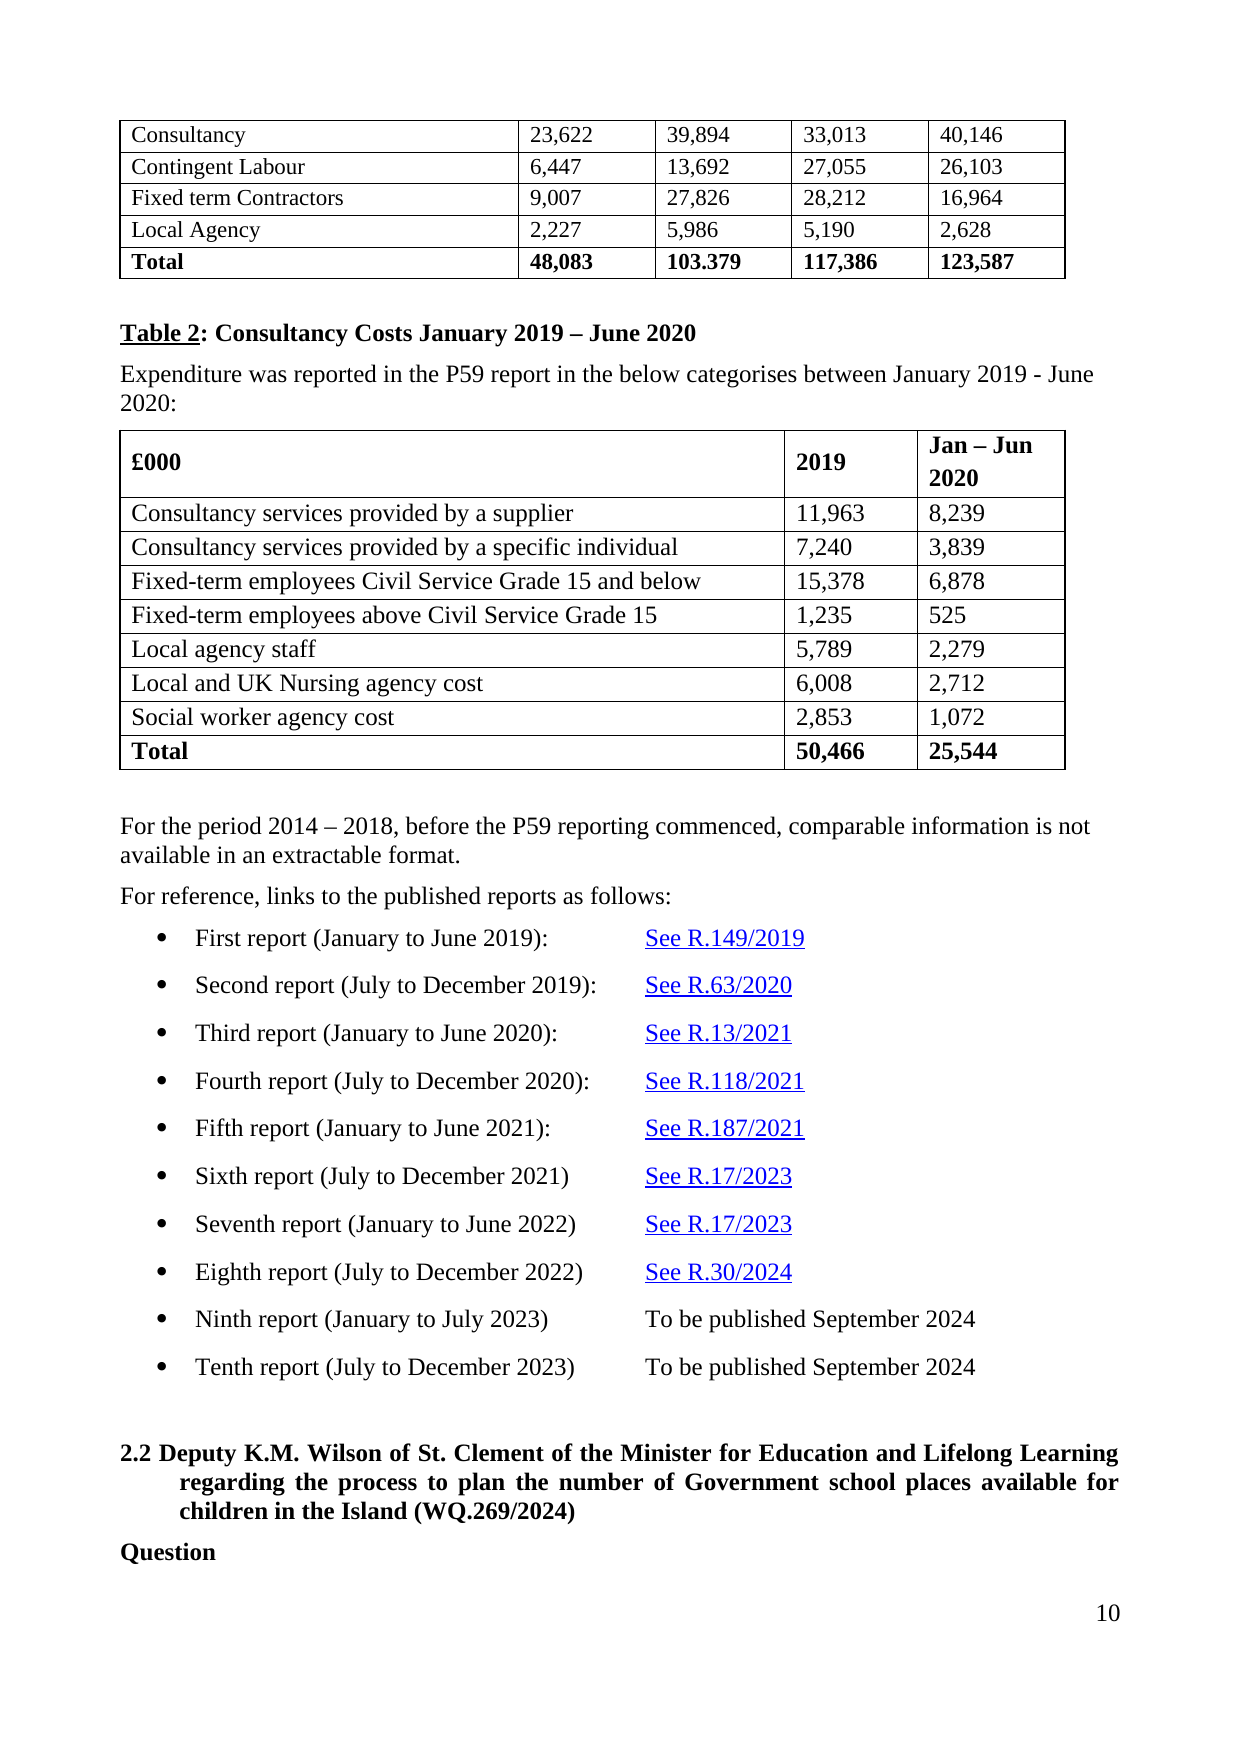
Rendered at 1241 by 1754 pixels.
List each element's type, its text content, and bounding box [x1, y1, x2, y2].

text For reference, links to the published reports as follows: [120, 881, 1120, 910]
table_cell 1,235 [785, 600, 917, 633]
table_cell 13,692 [656, 153, 791, 183]
table_cell 48,083 [519, 248, 655, 278]
table_cell 5,986 [656, 216, 791, 247]
list Third report (January to June 2020): See R.13/2021 [157, 1018, 1120, 1047]
table_cell 7,240 [785, 532, 917, 565]
table_cell Consultancy [121, 121, 518, 152]
table_cell 117,386 [792, 248, 928, 278]
table_cell 6,447 [519, 153, 655, 183]
table_cell 123,587 [929, 248, 1064, 278]
text Table 2: Consultancy Costs January 2019 – June 2020 [120, 318, 1120, 347]
table_cell 25,544 [918, 736, 1064, 769]
list Second report (July to December 2019): See R.63/2020 [157, 970, 1120, 999]
table_cell 525 [918, 600, 1064, 633]
table_cell Fixed-term employees Civil Service Grade 15 and below [121, 566, 784, 599]
table_cell 2,279 [918, 634, 1064, 667]
table_cell 3,839 [918, 532, 1064, 565]
table_cell 8,239 [918, 498, 1064, 531]
table_cell 6,878 [918, 566, 1064, 599]
table_header Jan – Jun 2020 [918, 431, 1064, 497]
table_cell Fixed-term employees above Civil Service Grade 15 [121, 600, 784, 633]
table_cell 33,013 [792, 121, 928, 152]
table_cell 103.379 [656, 248, 791, 278]
table_cell 15,378 [785, 566, 917, 599]
table_cell 23,622 [519, 121, 655, 152]
list Ninth report (January to July 2023) To be published September 2024 [157, 1304, 1120, 1333]
table_cell Total [121, 248, 518, 278]
table_cell 28,212 [792, 184, 928, 215]
table_cell 2,712 [918, 668, 1064, 701]
list Eighth report (July to December 2022) See R.30/2024 [157, 1257, 1120, 1285]
table_cell 16,964 [929, 184, 1064, 215]
table_cell 6,008 [785, 668, 917, 701]
list Fourth report (July to December 2020): See R.118/2021 [157, 1066, 1120, 1094]
table_cell Fixed term Contractors [121, 184, 518, 215]
table_cell Local agency staff [121, 634, 784, 667]
table_cell 11,963 [785, 498, 917, 531]
table_cell 50,466 [785, 736, 917, 769]
text Question [120, 1537, 1120, 1566]
table_cell Contingent Labour [121, 153, 518, 183]
table_cell 2,227 [519, 216, 655, 247]
table_cell 9,007 [519, 184, 655, 215]
table_cell 2,853 [785, 702, 917, 735]
table_cell 26,103 [929, 153, 1064, 183]
table_cell 27,826 [656, 184, 791, 215]
table_cell Total [121, 736, 784, 769]
text For the period 2014 – 2018, before the P59 reporting commenced, comparable information is not available in an extractable format. [120, 811, 1120, 869]
table_cell 2,628 [929, 216, 1064, 247]
table_cell 5,789 [785, 634, 917, 667]
table_cell 27,055 [792, 153, 928, 183]
table_cell Local and UK Nursing agency cost [121, 668, 784, 701]
table_header 2019 [785, 431, 917, 497]
list Tenth report (July to December 2023) To be published September 2024 [157, 1352, 1120, 1381]
table_cell Consultancy services provided by a supplier [121, 498, 784, 531]
list Sixth report (July to December 2021) See R.17/2023 [157, 1161, 1120, 1190]
table_cell 5,190 [792, 216, 928, 247]
list Fifth report (January to June 2021): See R.187/2021 [157, 1113, 1120, 1142]
table_cell 39,894 [656, 121, 791, 152]
table_header £000 [121, 431, 784, 497]
table_cell 1,072 [918, 702, 1064, 735]
list Seventh report (January to June 2022) See R.17/2023 [157, 1209, 1120, 1238]
table_cell 40,146 [929, 121, 1064, 152]
table_cell Local Agency [121, 216, 518, 247]
subtitle 2.2 Deputy K.M. Wilson of St. Clement of the Minister for Education and Lifelong Learning regarding the process to plan the number of Government school places available for children in the Island (WQ.269/2024) [120, 1438, 1120, 1525]
table_cell Consultancy services provided by a specific individual [121, 532, 784, 565]
text Expenditure was reported in the P59 report in the below categorises between January 2019 - June 2020: [120, 359, 1120, 417]
table_cell Social worker agency cost [121, 702, 784, 735]
list First report (January to June 2019): See R.149/2019 [157, 923, 1120, 951]
